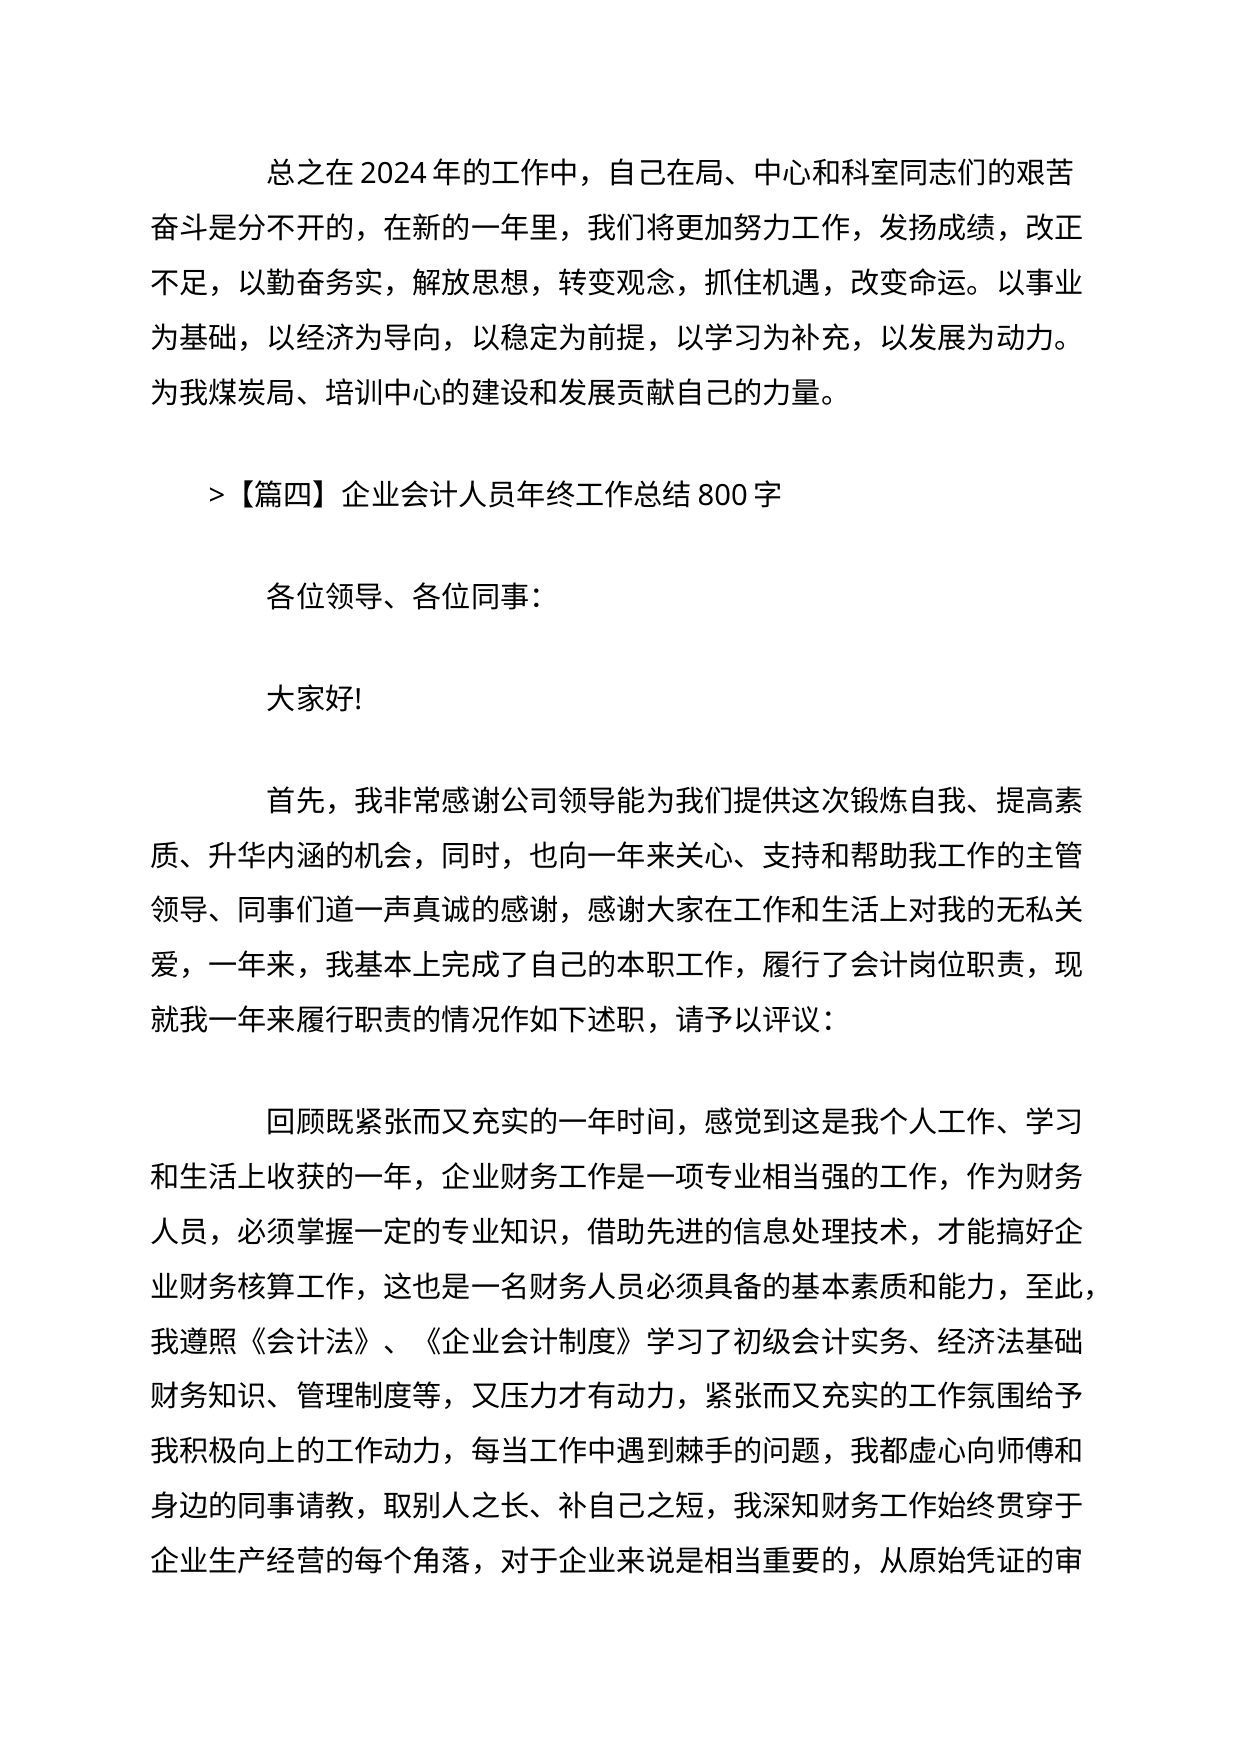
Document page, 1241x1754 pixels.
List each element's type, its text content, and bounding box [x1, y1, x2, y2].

text 大家好! [150, 675, 1090, 718]
text 总之在2024年的工作中，自己在局、中心和科室同志们的艰苦奋斗是分不开的，在新的一年里，我们将更加努力工作，发扬成绩，改正不足，以勤奋务实，解放思想，转变观念，抓住机遇，改变命运。以事业为基础，以经济为导向，以稳定为前提，以学习为补充，以发展为动力。为我煤炭局、培训中心的建设和发展贡献自己的力量。 [150, 150, 1090, 412]
text >【篇四】企业会计人员年终工作总结800字 [150, 471, 1090, 514]
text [150, 1098, 1090, 1580]
text 各位领导、各位同事： [150, 573, 1090, 616]
text 首先，我非常感谢公司领导能为我们提供这次锻炼自我、提高素质、升华内涵的机会，同时，也向一年来关心、支持和帮助我工作的主管领导、同事们道一声真诚的感谢，感谢大家在工作和生活上对我的无私关爱，一年来，我基本上完成了自己的本职工作，履行了会计岗位职责，现就我一年来履行职责的情况作如下述职，请予以评议： [150, 777, 1090, 1039]
